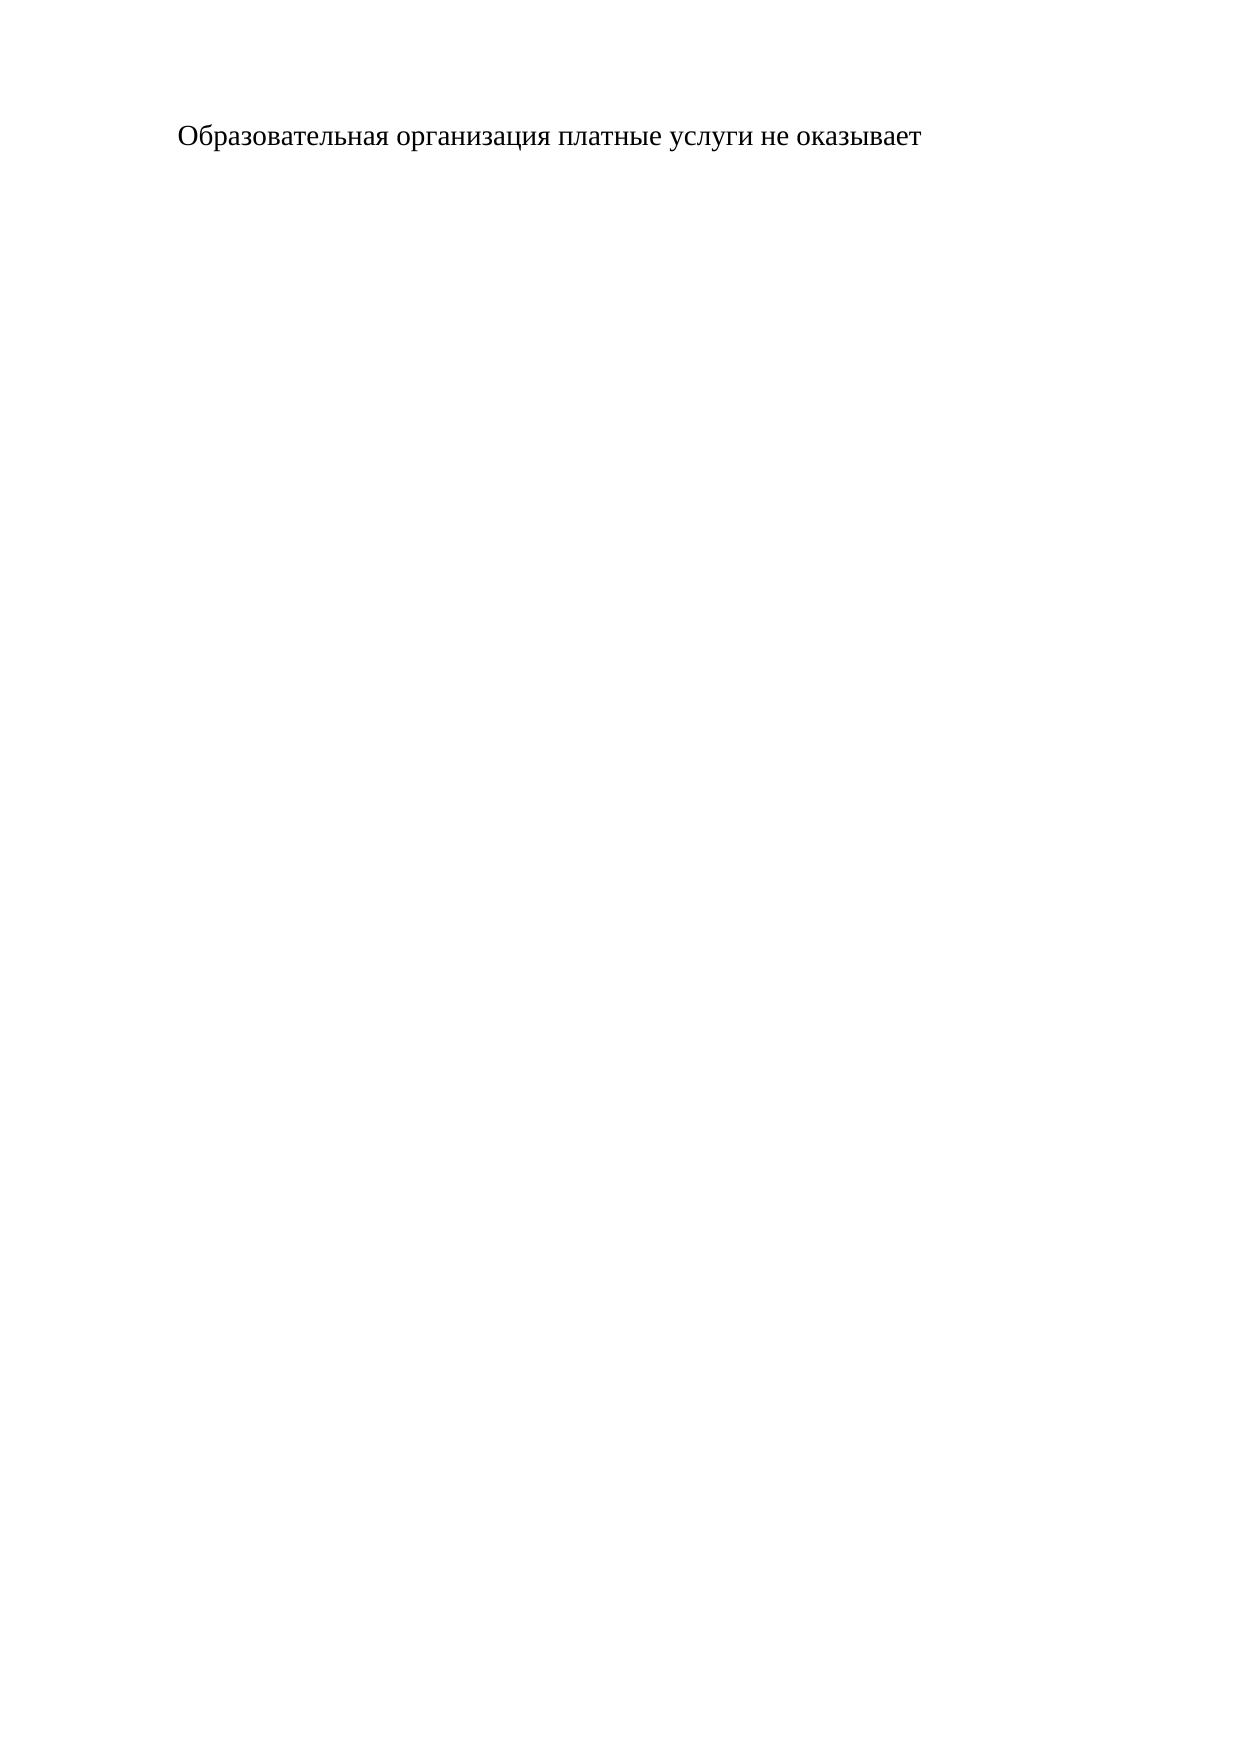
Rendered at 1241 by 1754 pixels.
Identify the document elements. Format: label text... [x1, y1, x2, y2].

text Образовательная организация платные услуги не оказывает [177, 118, 1152, 152]
